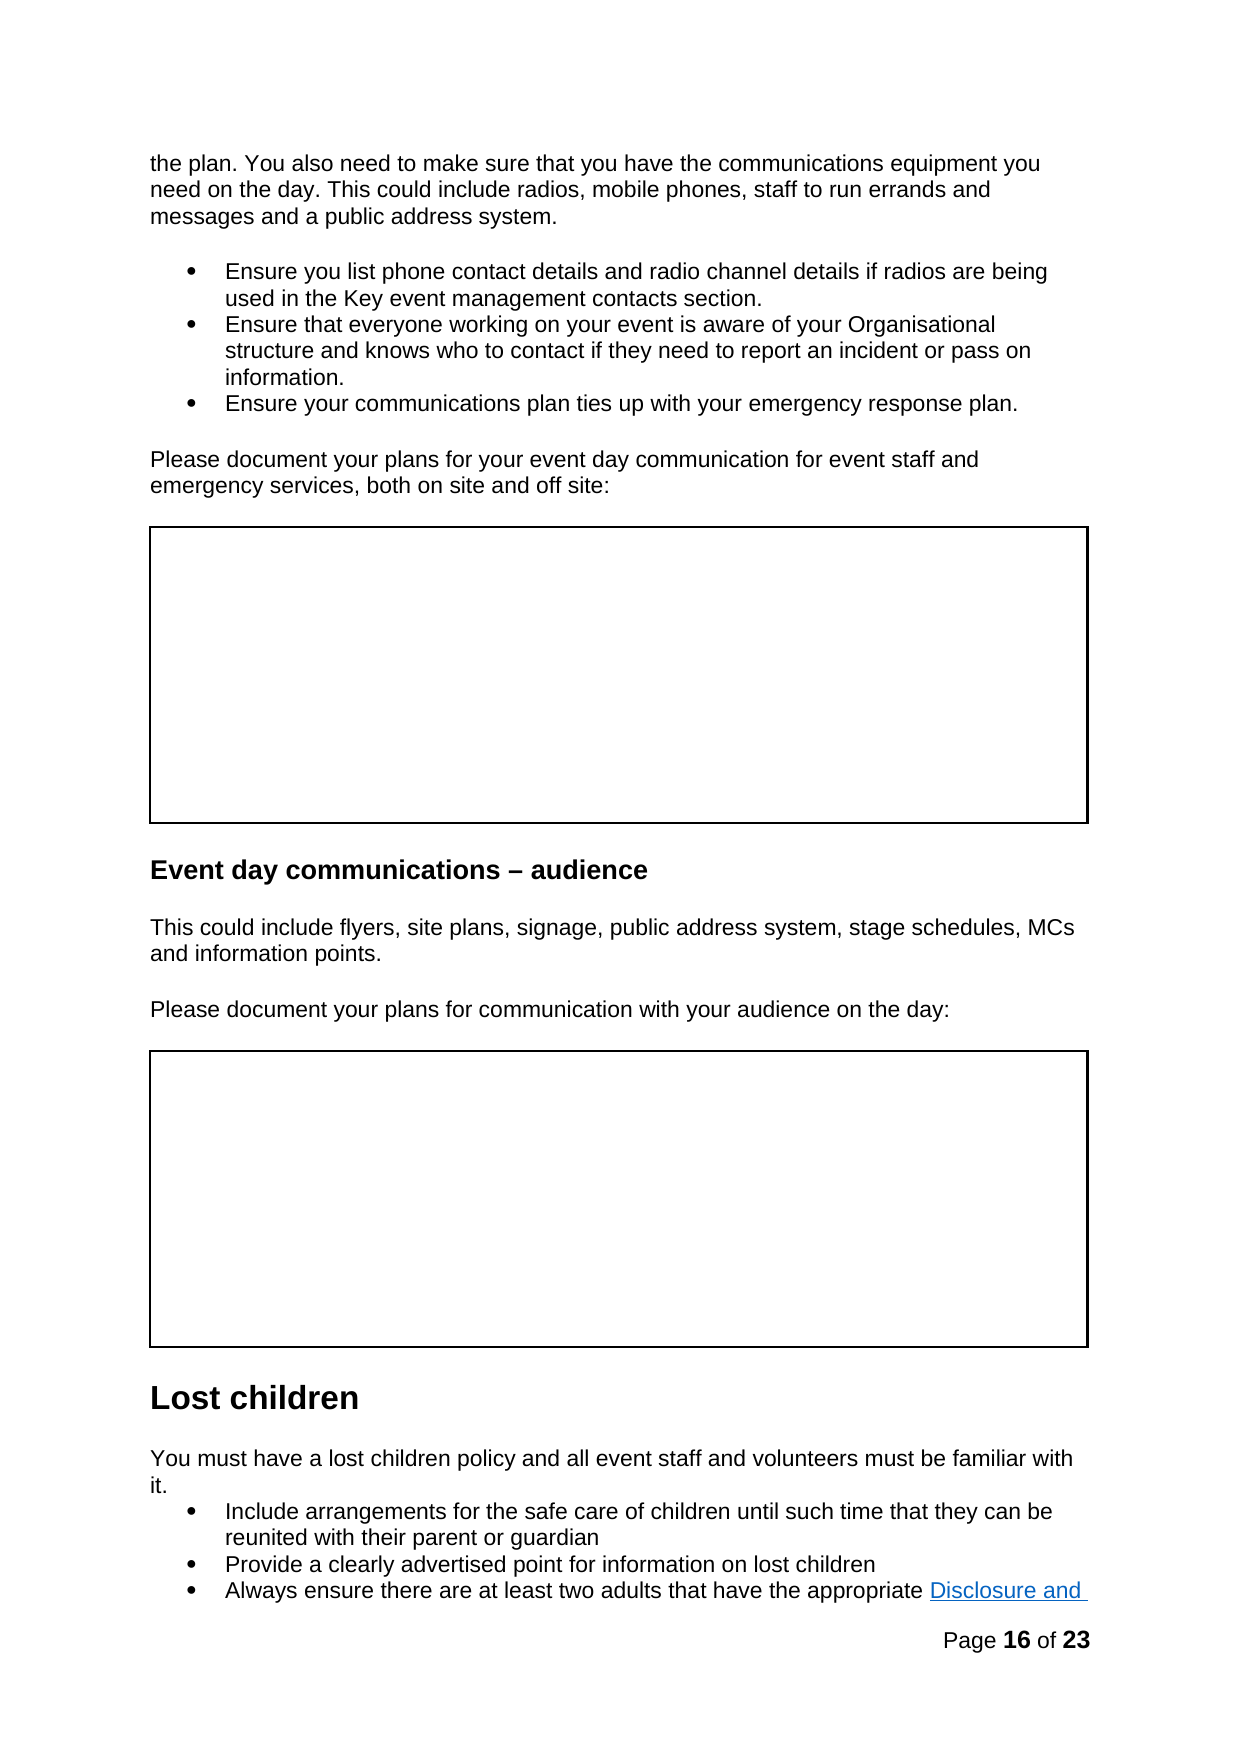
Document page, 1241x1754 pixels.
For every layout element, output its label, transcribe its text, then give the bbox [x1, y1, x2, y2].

subtitle Lost children [150, 1378, 1090, 1416]
text Please document your plans for your event day communication for event staff and emergency services, both on site and off site: [150, 446, 1090, 498]
text You must have a lost children policy and all event staff and volunteers must be familiar with it. [150, 1445, 1090, 1498]
list Include arrangements for the safe care of children until such time that they can be reunited with their parent or guardian [187, 1498, 1090, 1551]
list Ensure you list phone contact details and radio channel details if radios are being used in the Key event management contacts section. [187, 258, 1090, 311]
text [150, 150, 1090, 229]
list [187, 1577, 1090, 1603]
list Ensure your communications plan ties up with your emergency response plan. [187, 390, 1090, 416]
list Provide a clearly advertised point for information on lost children [187, 1551, 1090, 1577]
list Ensure that everyone working on your event is aware of your Organisational structure and knows who to contact if they need to report an incident or pass on information. [187, 311, 1090, 390]
text Please document your plans for communication with your audience on the day: [150, 996, 1090, 1022]
text This could include flyers, site plans, signage, public address system, stage schedules, MCs and information points. [150, 914, 1090, 967]
subtitle Event day communications – audience [150, 854, 1090, 885]
